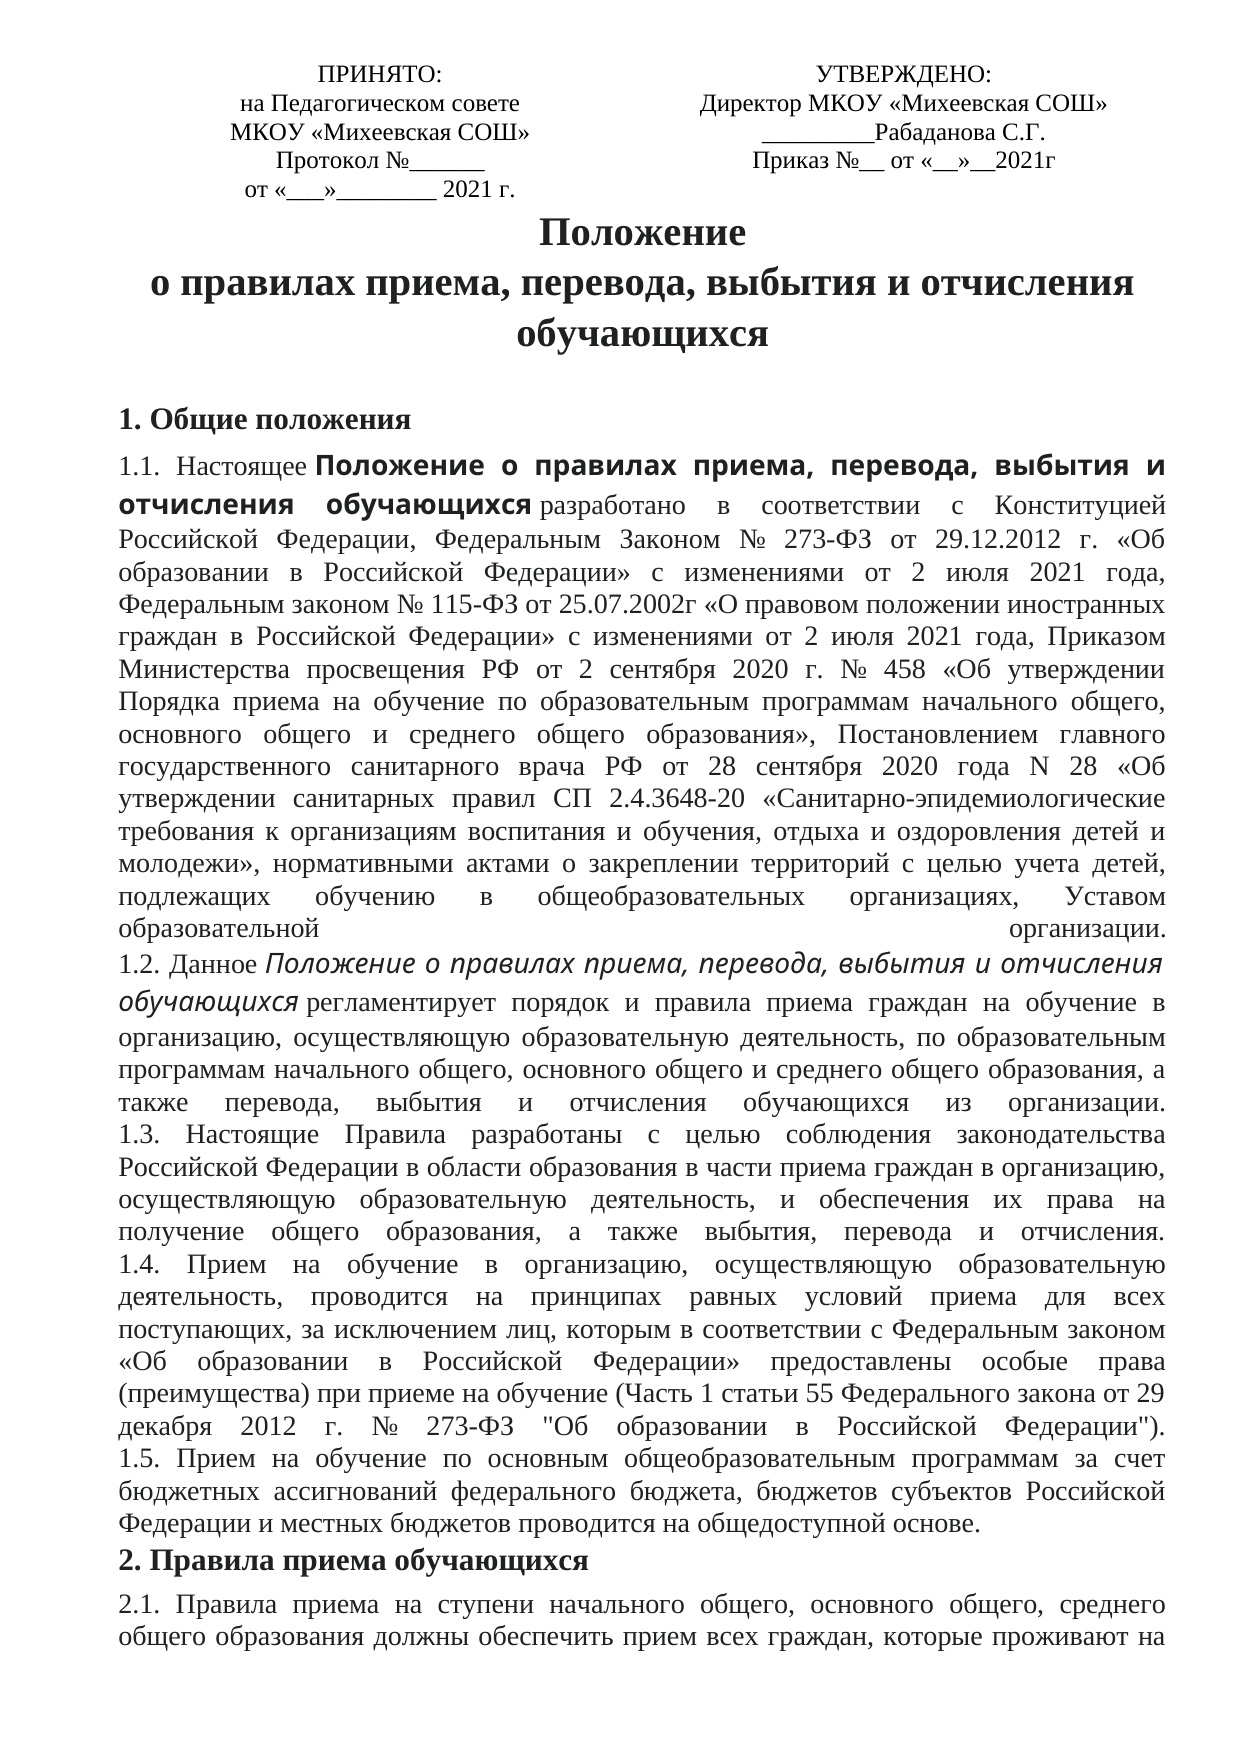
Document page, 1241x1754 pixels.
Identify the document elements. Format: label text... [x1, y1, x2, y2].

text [118, 1587, 1167, 1652]
table_header УТВЕРЖДЕНО: Директор МКОУ «Михеевская СОШ» _________Рабаданова С.Г. Приказ №__ от «__»__2021г [642, 59, 1166, 203]
table_header ПРИНЯТО: на Педагогическом совете МКОУ «Михеевская СОШ» Протокол №______ от «___»________ 2021 г. [442, 59, 642, 203]
text 2. Правила приема обучающихся [118, 1538, 1167, 1577]
text Положение о правилах приема, перевода, выбытия и отчисления обучающихся [118, 203, 1167, 355]
text 1. Общие положения [118, 397, 1167, 436]
table_header ПРИНЯТО: на Педагогическом совете МКОУ «Михеевская СОШ» Протокол №______ от «___»________ 2021 г. [118, 59, 318, 203]
text 1.1. Настоящее Положение о правилах приема, перевода, выбытия и отчисления обучающихся разработано в соответствии с Конституцией Российской Федерации, Федеральным Законом № 273-ФЗ от 29.12.2012 г. «Об образовании в Российской Федерации» с изменениями от 2 июля 2021 года, Федеральным законом № 115-ФЗ от 25.07.2002г «О правовом положении иностранных граждан в Российской Федерации» с изменениями от 2 июля 2021 года, Приказом Министерства просвещения РФ от 2 сентября 2020 г. № 458 «Об утверждении Порядка приема на обучение по образовательным программам начального общего, основного общего и среднего общего образования», Постановлением главного государственного санитарного врача РФ от 28 сентября 2020 года N 28 «Об утверждении санитарных правил СП 2.4.3648-20 «Санитарно-эпидемиологические требования к организациям воспитания и обучения, отдыха и оздоровления детей и молодежи», нормативными актами о закреплении территорий с целью учета детей, подлежащих обучению в общеобразовательных организациях, Уставом образовательной организации. 1.2. Данное Положение о правилах приема, перевода, выбытия и отчисления обучающихся регламентирует порядок и правила приема граждан на обучение в организацию, осуществляющую образовательную деятельность, по образовательным программам начального общего, основного общего и среднего общего образования, а также перевода, выбытия и отчисления обучающихся из организации. 1.3. Настоящие Правила разработаны с целью соблюдения законодательства Российской Федерации в области образования в части приема граждан в организацию, осуществляющую образовательную деятельность, и обеспечения их права на получение общего образования, а также выбытия, перевода и отчисления. 1.4. Прием на обучение в организацию, осуществляющую образовательную деятельность, проводится на принципах равных условий приема для всех поступающих, за исключением лиц, которым в соответствии с Федеральным законом «Об образовании в Российской Федерации» предоставлены особые права (преимущества) при приеме на обучение (Часть 1 статьи 55 Федерального закона от 29 декабря 2012 г. № 273-ФЗ "Об образовании в Российской Федерации"). 1.5. Прием на обучение по основным общеобразовательным программам за счет бюджетных ассигнований федерального бюджета, бюджетов субъектов Российской Федерации и местных бюджетов проводится на общедоступной основе. [118, 446, 1167, 1538]
